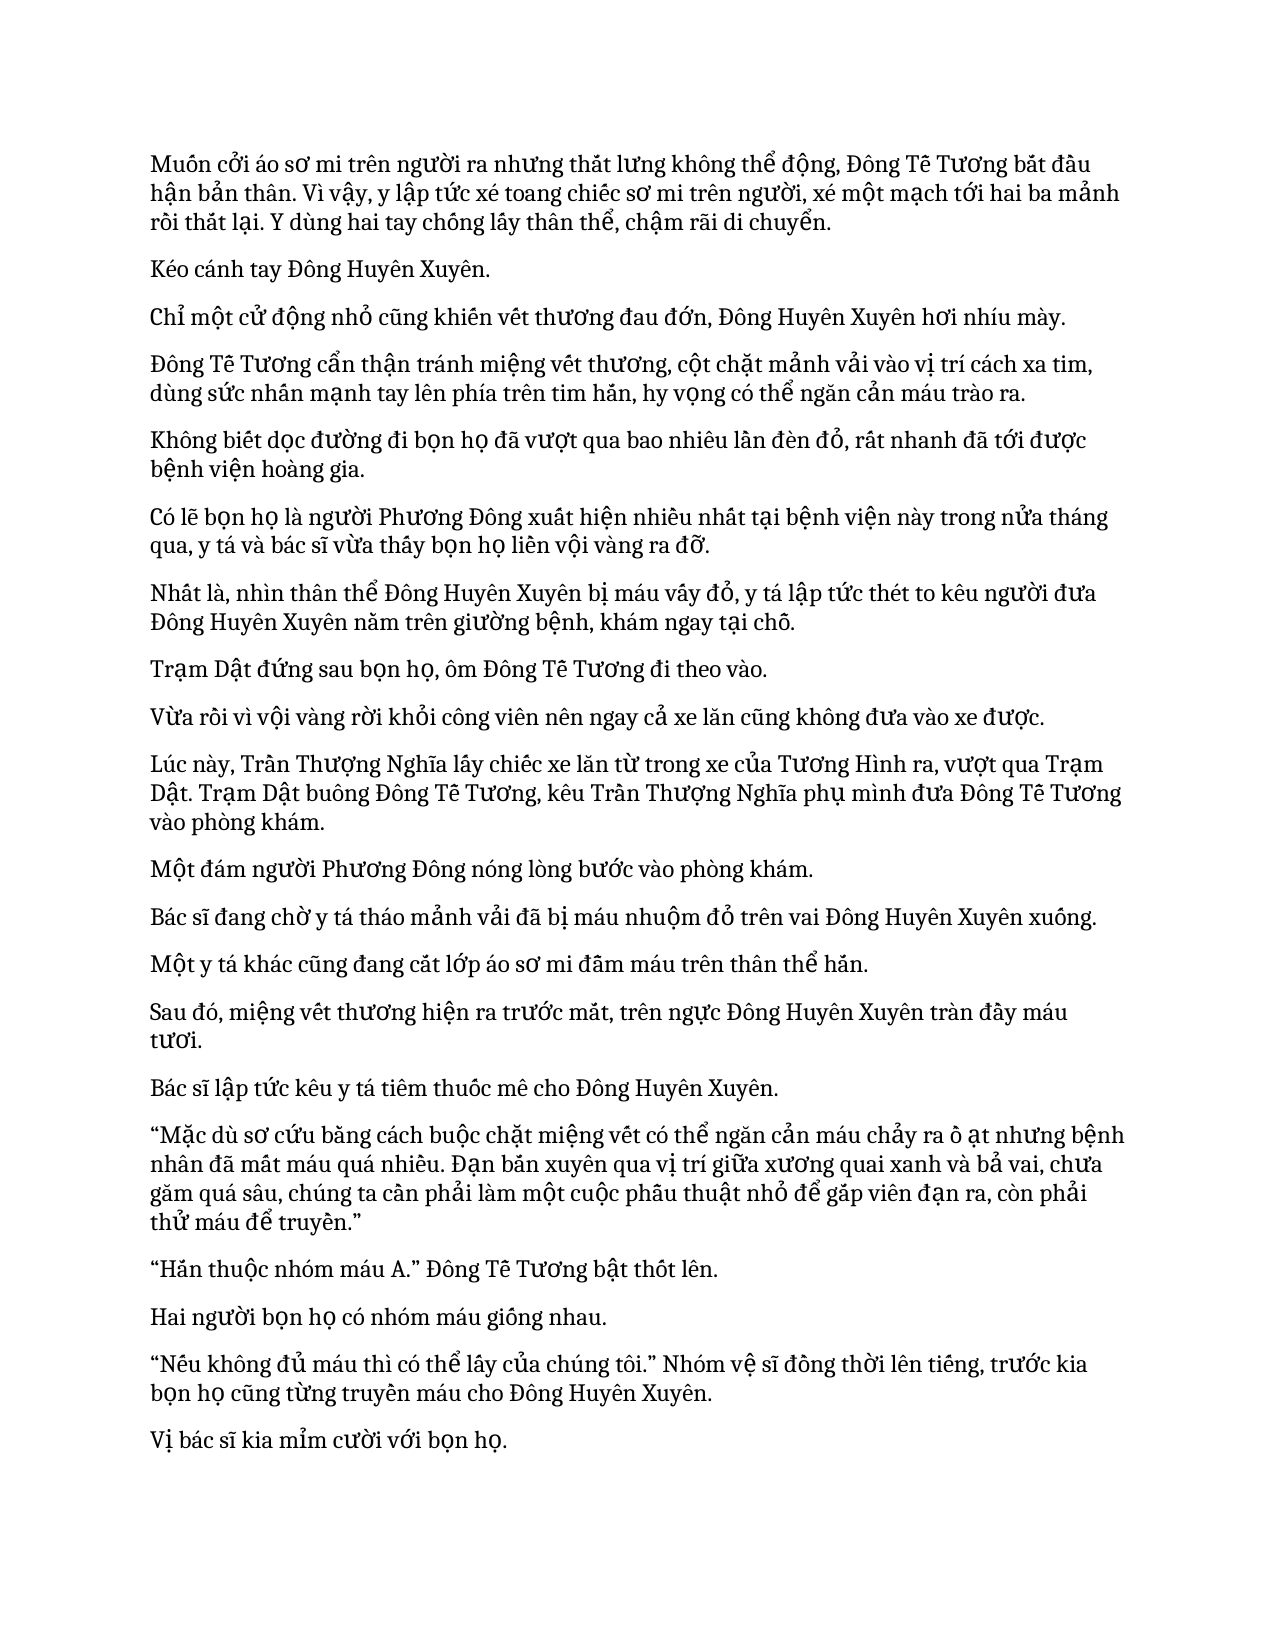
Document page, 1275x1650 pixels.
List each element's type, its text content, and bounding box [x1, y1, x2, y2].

text “Hắn thuộc nhóm máu A.” Đông Tễ Tương bật thốt lên. [150, 1255, 1125, 1284]
text “Nếu không đủ máu thì có thể lấy của chúng tôi.” Nhóm vệ sĩ đồng thời lên tiếng, trước kia bọn họ cũng từng truyền máu cho Đông Huyên Xuyên. [150, 1350, 1125, 1407]
text “Mặc dù sơ cứu bằng cách buộc chặt miệng vết có thể ngăn cản máu chảy ra ồ ạt nhưng bệnh nhân đã mất máu quá nhiều. Đạn bắn xuyên qua vị trí giữa xương quai xanh và bả vai, chưa găm quá sâu, chúng ta cần phải làm một cuộc phẫu thuật nhỏ để gắp viên đạn ra, còn phải thử máu để truyền.” [150, 1121, 1125, 1236]
text Vị bác sĩ kia mỉm cười với bọn họ. [150, 1426, 1125, 1455]
text Có lẽ bọn họ là người Phương Đông xuất hiện nhiều nhất tại bệnh viện này trong nửa tháng qua, y tá và bác sĩ vừa thấy bọn họ liền vội vàng ra đỡ. [150, 502, 1125, 560]
text Bác sĩ lập tức kêu y tá tiêm thuốc mê cho Đông Huyên Xuyên. [150, 1074, 1125, 1102]
text Kéo cánh tay Đông Huyên Xuyên. [150, 255, 1125, 284]
text Đông Tễ Tương cẩn thận tránh miệng vết thương, cột chặt mảnh vải vào vị trí cách xa tim, dùng sức nhấn mạnh tay lên phía trên tim hắn, hy vọng có thể ngăn cản máu trào ra. [150, 350, 1125, 407]
text Không biết dọc đường đi bọn họ đã vượt qua bao nhiêu lần đèn đỏ, rất nhanh đã tới được bệnh viện hoàng gia. [150, 426, 1125, 484]
text Vừa rồi vì vội vàng rời khỏi công viên nên ngay cả xe lăn cũng không đưa vào xe được. [150, 702, 1125, 731]
text Nhất là, nhìn thân thể Đông Huyên Xuyên bị máu vấy đỏ, y tá lập tức thét to kêu người đưa Đông Huyên Xuyên nằm trên giường bệnh, khám ngay tại chỗ. [150, 579, 1125, 636]
text Trạm Dật đứng sau bọn họ, ôm Đông Tễ Tương đi theo vào. [150, 655, 1125, 684]
text Chỉ một cử động nhỏ cũng khiến vết thương đau đớn, Đông Huyên Xuyên hơi nhíu mày. [150, 302, 1125, 331]
text Sau đó, miệng vết thương hiện ra trước mắt, trên ngực Đông Huyên Xuyên tràn đầy máu tươi. [150, 997, 1125, 1055]
text Lúc này, Trần Thượng Nghĩa lấy chiếc xe lăn từ trong xe của Tương Hình ra, vượt qua Trạm Dật. Trạm Dật buông Đông Tễ Tương, kêu Trần Thượng Nghĩa phụ mình đưa Đông Tễ Tương vào phòng khám. [150, 750, 1125, 836]
text Hai người bọn họ có nhóm máu giống nhau. [150, 1302, 1125, 1331]
text Một đám người Phương Đông nóng lòng bước vào phòng khám. [150, 855, 1125, 884]
text Bác sĩ đang chờ y tá tháo mảnh vải đã bị máu nhuộm đỏ trên vai Đông Huyên Xuyên xuống. [150, 902, 1125, 931]
text Một y tá khác cũng đang cắt lớp áo sơ mi đẫm máu trên thân thể hắn. [150, 950, 1125, 979]
text Muốn cởi áo sơ mi trên người ra nhưng thắt lưng không thể động, Đông Tễ Tương bắt đầu hận bản thân. Vì vậy, y lập tức xé toang chiếc sơ mi trên người, xé một mạch tới hai ba mảnh rồi thắt lại. Y dùng hai tay chống lấy thân thể, chậm rãi di chuyển. [150, 150, 1125, 236]
